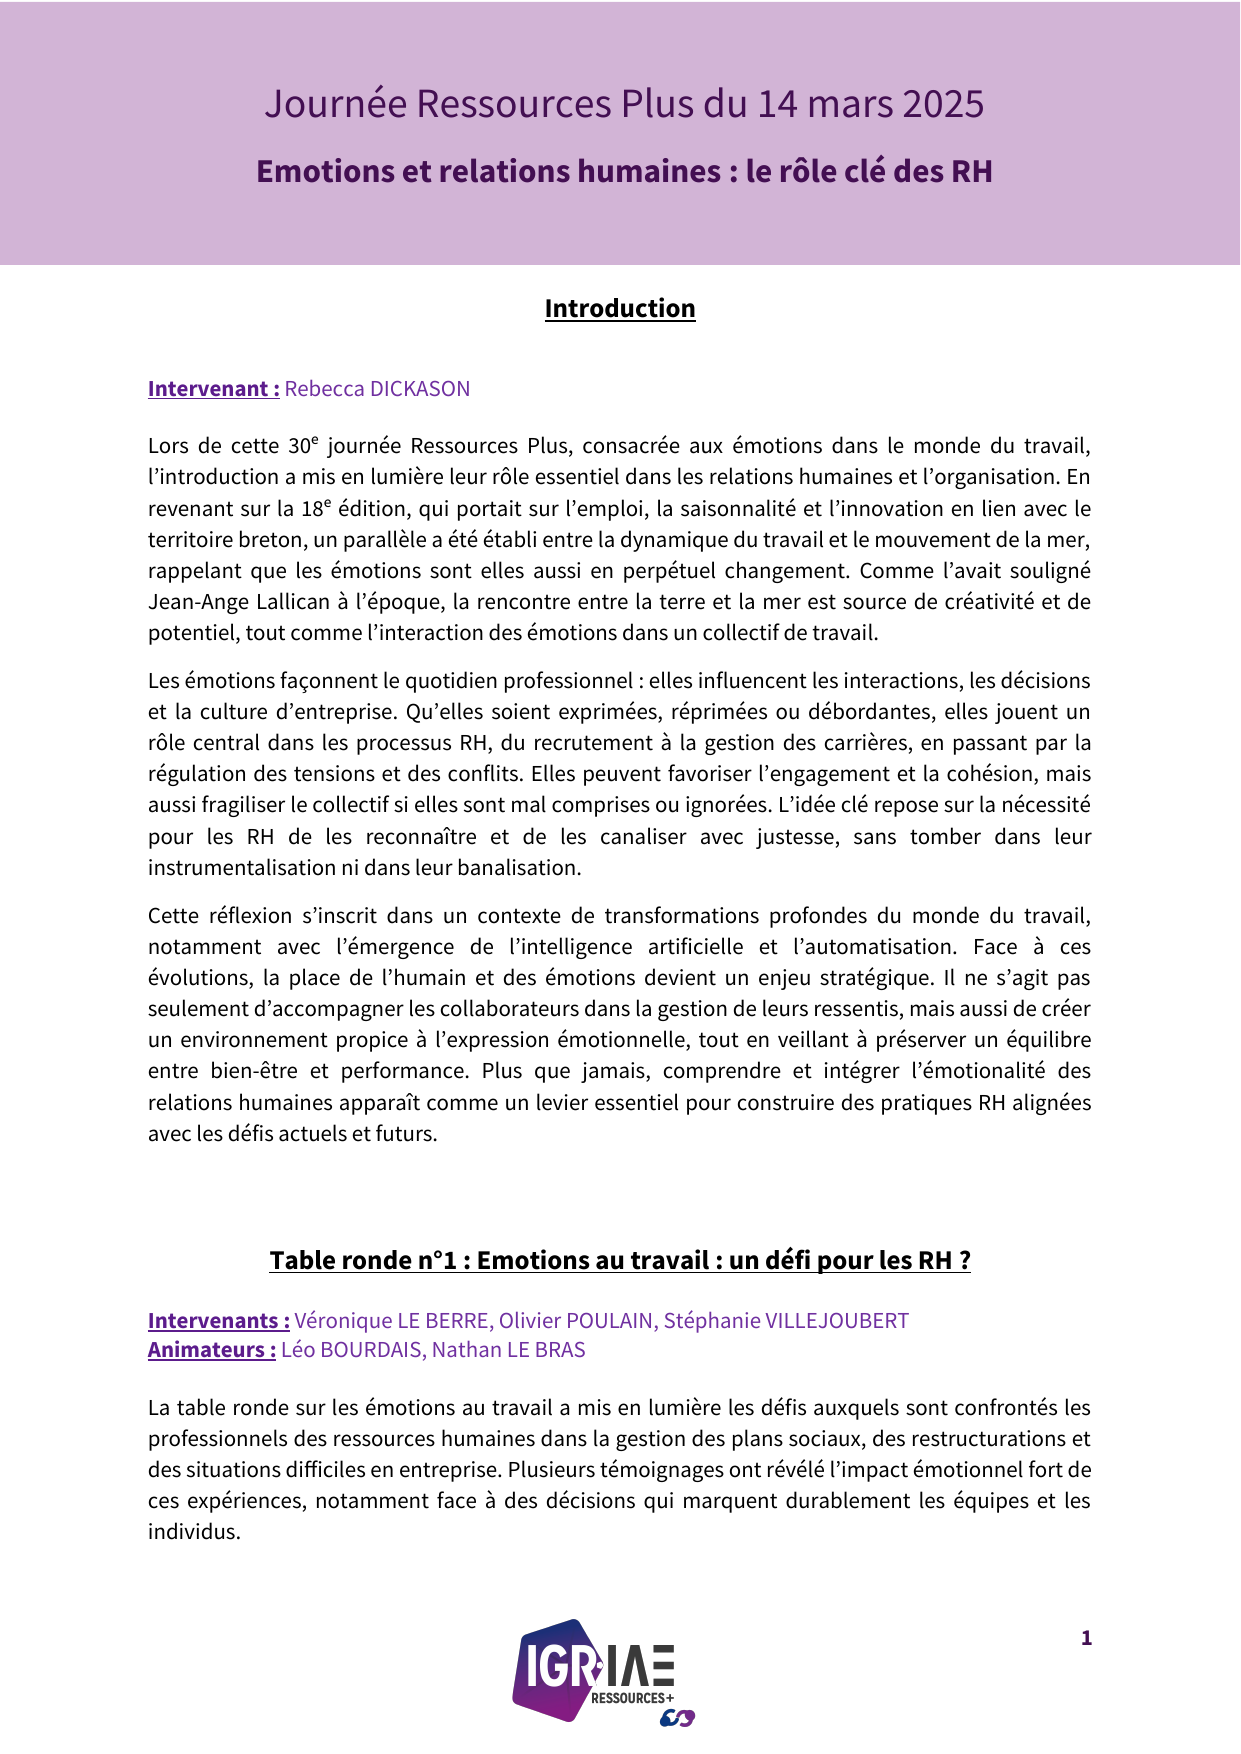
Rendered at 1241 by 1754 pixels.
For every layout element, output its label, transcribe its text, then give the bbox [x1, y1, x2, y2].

text La table ronde sur les émotions au travail a mis en lumière les défis auxquels sont confrontés les professionnels des ressources humaines dans la gestion des plans sociaux, des restructurations et des situations difficiles en entreprise. Plusieurs témoignages ont révélé l’impact émotionnel fort de ces expériences, notamment face à des décisions qui marquent durablement les équipes et les individus. [148, 1392, 1093, 1546]
text Introduction [148, 291, 1093, 325]
text Intervenant : Rebecca DICKASON [148, 373, 1093, 402]
text Lors de cette 30ᵉ journée Ressources Plus, consacrée aux émotions dans le monde du travail, l’introduction a mis en lumière leur rôle essentiel dans les relations humaines et l’organisation. En revenant sur la 18ᵉ édition, qui portait sur l’emploi, la saisonnalité et l’innovation en lien avec le territoire breton, un parallèle a été établi entre la dynamique du travail et le mouvement de la mer, rappelant que les émotions sont elles aussi en perpétuel changement. Comme l’avait souligné Jean-Ange Lallican à l’époque, la rencontre entre la terre et la mer est source de créativité et de potentiel, tout comme l’interaction des émotions dans un collectif de travail. [148, 431, 1093, 647]
picture [512, 1619, 696, 1727]
text Intervenants : Véronique LE BERRE, Olivier POULAIN, Stéphanie VILLEJOUBERT [148, 1306, 1093, 1335]
text Les émotions façonnent le quotidien professionnel : elles influencent les interactions, les décisions et la culture d’entreprise. Qu’elles soient exprimées, réprimées ou débordantes, elles jouent un rôle central dans les processus RH, du recrutement à la gestion des carrières, en passant par la régulation des tensions et des conflits. Elles peuvent favoriser l’engagement et la cohésion, mais aussi fragiliser le collectif si elles sont mal comprises ou ignorées. L’idée clé repose sur la nécessité pour les RH de les reconnaître et de les canaliser avec justesse, sans tomber dans leur instrumentalisation ni dans leur banalisation. [148, 666, 1093, 881]
text Animateurs : Léo BOURDAIS, Nathan LE BRAS [148, 1335, 1093, 1363]
text Table ronde n°1 : Emotions au travail : un défi pour les RH ? [148, 1243, 1093, 1277]
text Cette réflexion s’inscrit dans un contexte de transformations profondes du monde du travail, notamment avec l’émergence de l’intelligence artificielle et l’automatisation. Face à ces évolutions, la place de l’humain et des émotions devient un enjeu stratégique. Il ne s’agit pas seulement d’accompagner les collaborateurs dans la gestion de leurs ressentis, mais aussi de créer un environnement propice à l’expression émotionnelle, tout en veillant à préserver un équilibre entre bien-être et performance. Plus que jamais, comprendre et intégrer l’émotionalité des relations humaines apparaît comme un levier essentiel pour construire des pratiques RH alignées avec les défis actuels et futurs. [148, 900, 1093, 1147]
